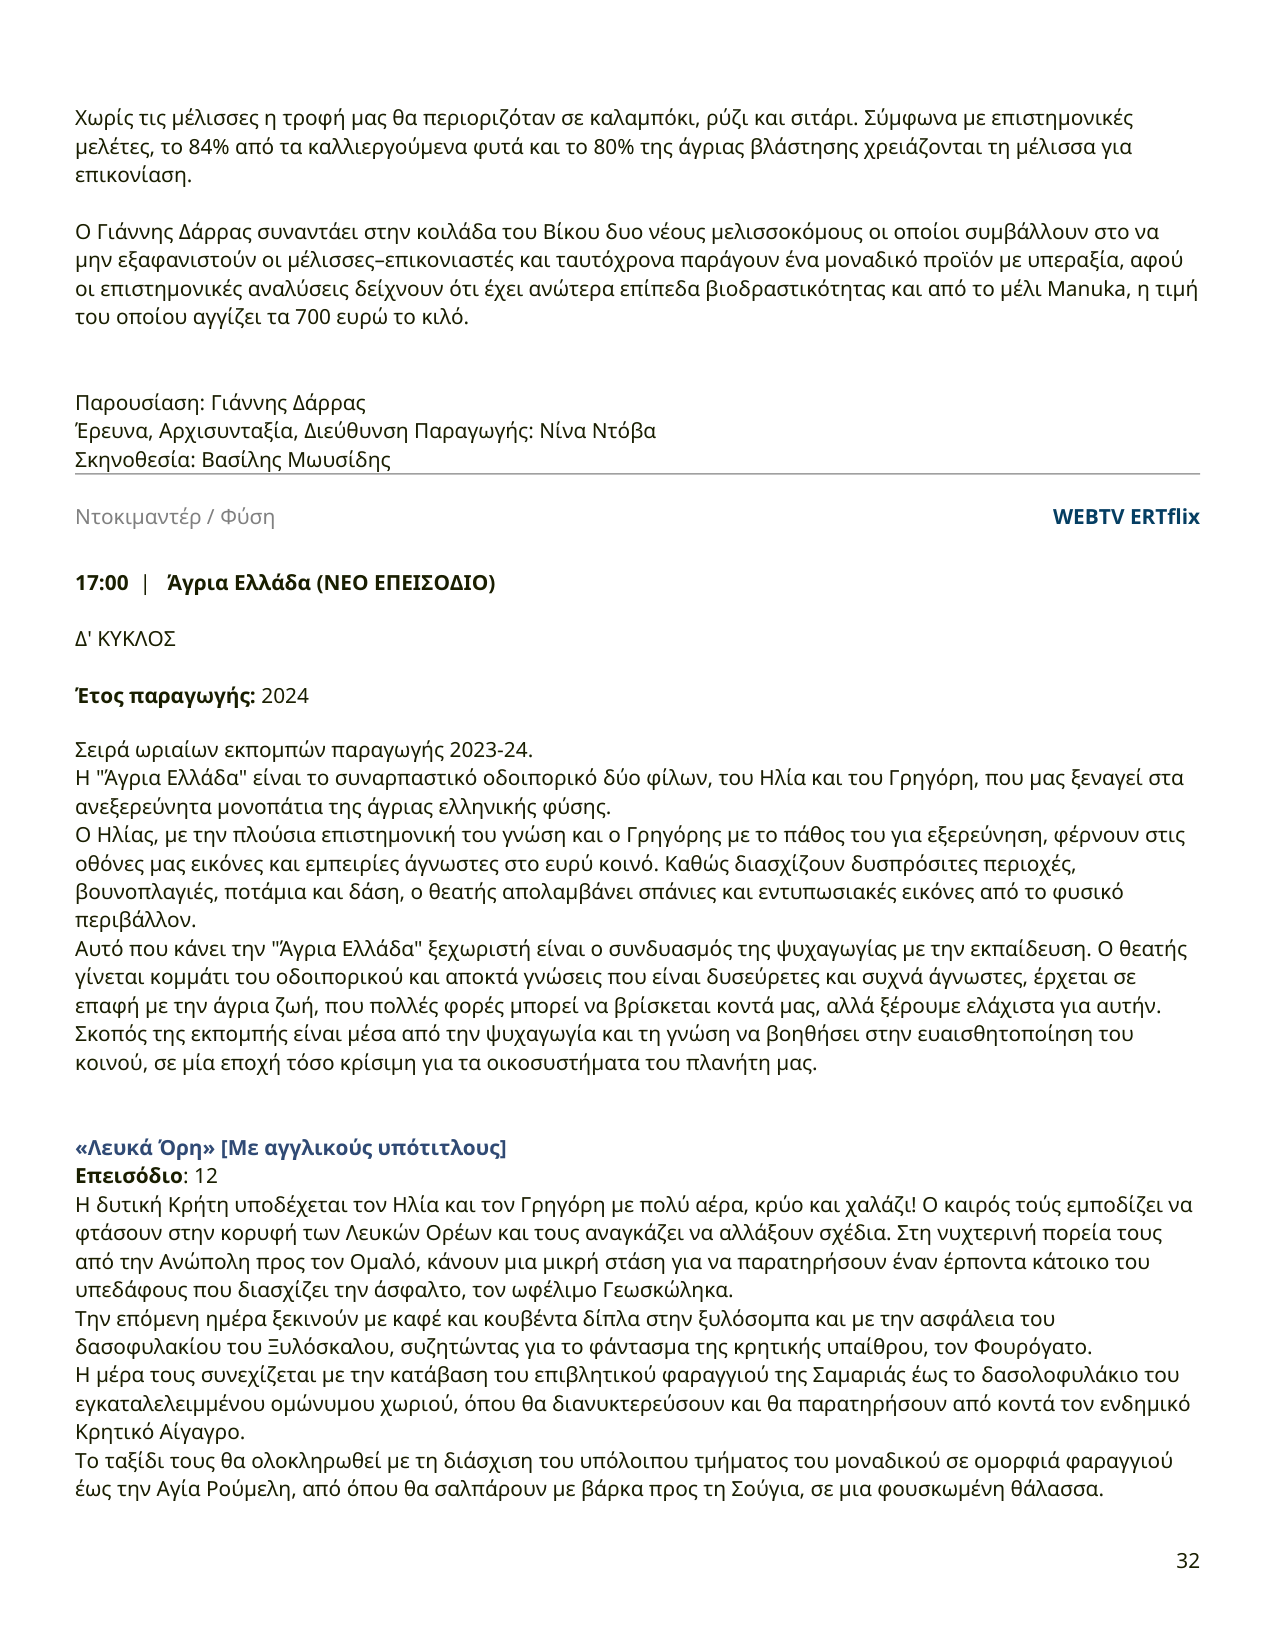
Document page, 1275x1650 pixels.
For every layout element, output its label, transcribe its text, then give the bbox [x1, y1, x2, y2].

text Η δυτική Κρήτη υποδέχεται τον Ηλία και τον Γρηγόρη με πολύ αέρα, κρύο και χαλάζι! Ο καιρός τούς εμποδίζει να φτάσουν στην κορυφή των Λευκών Ορέων και τους αναγκάζει να αλλάξουν σχέδια. Στη νυχτερινή πορεία τους από την Ανώπολη προς τον Ομαλό, κάνουν μια μικρή στάση για να παρατηρήσουν έναν έρποντα κάτοικο του υπεδάφους που διασχίζει την άσφαλτο, τον ωφέλιμο Γεωσκώληκα. Την επόμενη ημέρα ξεκινούν με καφέ και κουβέντα δίπλα στην ξυλόσομπα και με την ασφάλεια του δασοφυλακίου του Ξυλόσκαλου, συζητώντας για το φάντασμα της κρητικής υπαίθρου, τον Φουρόγατο. Η μέρα τους συνεχίζεται με την κατάβαση του επιβλητικού φαραγγιού της Σαμαριάς έως το δασολοφυλάκιο του εγκαταλελειμμένου ομώνυμου χωριού, όπου θα διανυκτερεύσουν και θα παρατηρήσουν από κοντά τον ενδημικό Κρητικό Αίγαγρο. Το ταξίδι τους θα ολοκληρωθεί με τη διάσχιση του υπόλοιπου τμήματος του μοναδικού σε ομορφιά φαραγγιού έως την Αγία Ρούμελη, από όπου θα σαλπάρουν με βάρκα προς τη Σούγια, σε μια φουσκωμένη θάλασσα. [75, 1190, 1200, 1503]
text 17:00 | Άγρια Ελλάδα (ΝΕΟ ΕΠΕΙΣΟΔΙΟ) Δ' ΚΥΚΛΟΣ Έτος παραγωγής: 2024 [75, 530, 1200, 710]
text «Λευκά Όρη» [Με αγγλικούς υπότιτλους] Eπεισόδιο: 12 [75, 1076, 1200, 1190]
table_header WEBTV ERTflix [638, 502, 1200, 530]
text Σειρά ωριαίων εκπομπών παραγωγής 2023-24. Η "Άγρια Ελλάδα" είναι το συναρπαστικό οδοιπορικό δύο φίλων, του Ηλία και του Γρηγόρη, που μας ξεναγεί στα ανεξερεύνητα μονοπάτια της άγριας ελληνικής φύσης. Ο Ηλίας, με την πλούσια επιστημονική του γνώση και ο Γρηγόρης με το πάθος του για εξερεύνηση, φέρνουν στις οθόνες μας εικόνες και εμπειρίες άγνωστες στο ευρύ κοινό. Καθώς διασχίζουν δυσπρόσιτες περιοχές, βουνοπλαγιές, ποτάμια και δάση, ο θεατής απολαμβάνει σπάνιες και εντυπωσιακές εικόνες από το φυσικό περιβάλλον. Αυτό που κάνει την "Άγρια Ελλάδα" ξεχωριστή είναι ο συνδυασμός της ψυχαγωγίας με την εκπαίδευση. Ο θεατής γίνεται κομμάτι του οδοιπορικού και αποκτά γνώσεις που είναι δυσεύρετες και συχνά άγνωστες, έρχεται σε επαφή με την άγρια ζωή, που πολλές φορές μπορεί να βρίσκεται κοντά μας, αλλά ξέρουμε ελάχιστα για αυτήν. Σκοπός της εκπομπής είναι μέσα από την ψυχαγωγία και τη γνώση να βοηθήσει στην ευαισθητοποίηση του κοινού, σε μία εποχή τόσο κρίσιμη για τα οικοσυστήματα του πλανήτη μας. [75, 735, 1200, 1076]
table_header Ντοκιμαντέρ / Φύση [75, 502, 637, 530]
text Παρουσίαση: Γιάννης Δάρρας Έρευνα, Αρχισυνταξία, Διεύθυνση Παραγωγής: Νίνα Ντόβα Σκηνοθεσία: Βασίλης Μωυσίδης [75, 331, 1200, 473]
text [75, 75, 1200, 331]
